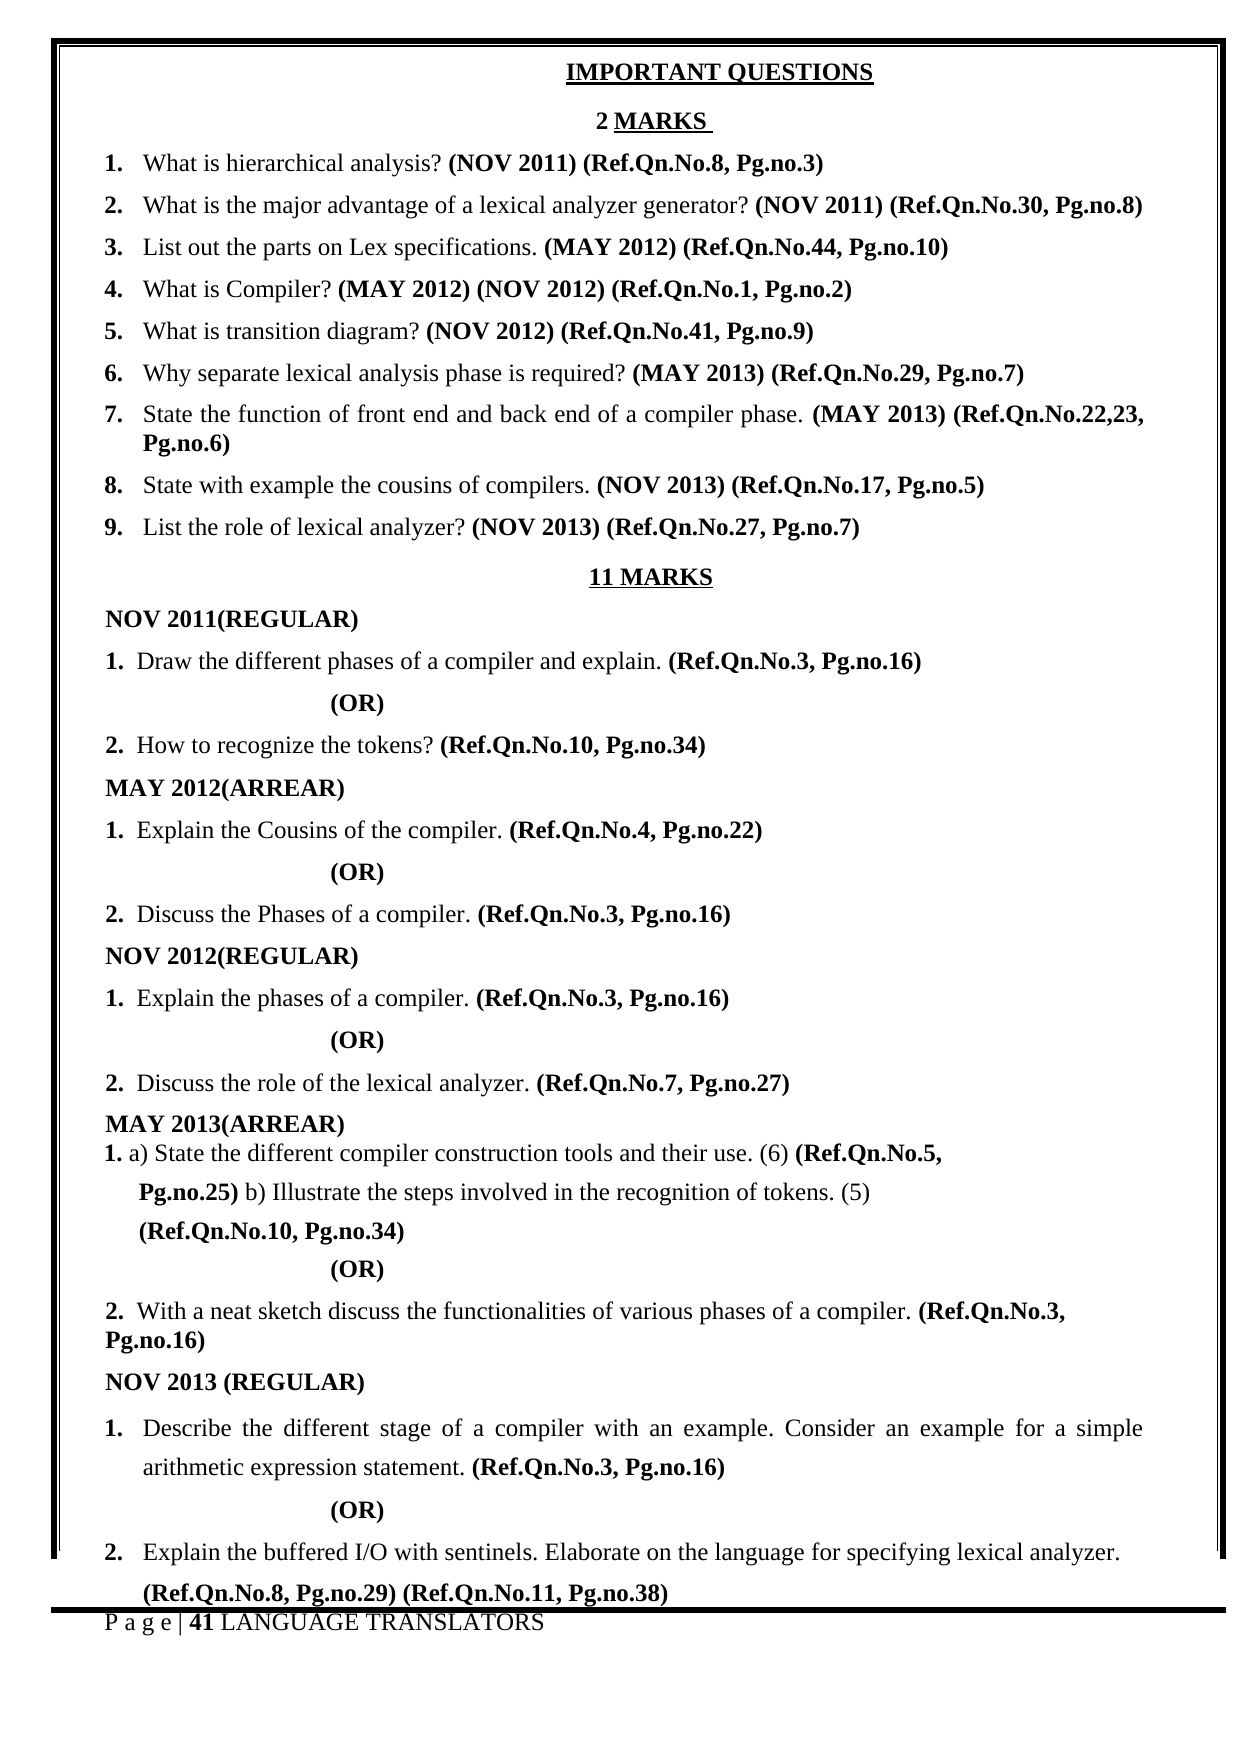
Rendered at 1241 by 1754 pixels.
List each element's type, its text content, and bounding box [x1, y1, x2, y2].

list List the role of lexical analyzer? (NOV 2013) (Ref.Qn.No.27, Pg.no.7) [104, 513, 1144, 541]
text MAY 2012(ARREAR) [105, 773, 1144, 801]
text NOV 2012(REGULAR) [105, 941, 1144, 970]
text 2. How to recognize the tokens? (Ref.Qn.No.10, Pg.no.34) [105, 731, 1144, 759]
list What is the major advantage of a lexical analyzer generator? (NOV 2011) (Ref.Qn.No.30, Pg.no.8) [104, 191, 1144, 219]
text IMPORTANT QUESTIONS [434, 57, 1144, 86]
text (OR) [330, 857, 1144, 886]
text 1. Explain the Cousins of the compiler. (Ref.Qn.No.4, Pg.no.22) [105, 815, 1144, 843]
text (OR) [330, 1495, 1144, 1523]
text 1. a) State the different compiler construction tools and their use. (6) (Ref.Qn.No.5, Pg.no.25) b) Illustrate the steps involved in the recognition of tokens. (5) (Ref.Qn.No.10, Pg.no.34) [103, 1138, 1001, 1245]
text MAY 2013(ARREAR) [105, 1110, 1144, 1138]
text (OR) [330, 1026, 1144, 1054]
text 11 MARKS [588, 562, 1144, 591]
list Describe the different stage of a compiler with an example. Consider an example for a simple arithmetic expression statement. (Ref.Qn.No.3, Pg.no.16) [104, 1413, 1144, 1481]
text 2. Discuss the Phases of a compiler. (Ref.Qn.No.3, Pg.no.16) [105, 899, 1144, 928]
list Why separate lexical analysis phase is required? (MAY 2013) (Ref.Qn.No.29, Pg.no.7) [104, 358, 1144, 387]
text (OR) [330, 688, 1144, 717]
text NOV 2011(REGULAR) [105, 604, 1144, 633]
text 2. Discuss the role of the lexical analyzer. (Ref.Qn.No.7, Pg.no.27) [105, 1068, 1144, 1096]
text (OR) [330, 1255, 1144, 1283]
text P a g e | 41 LANGUAGE TRANSLATORS [104, 1607, 1144, 1636]
list What is transition diagram? (NOV 2012) (Ref.Qn.No.41, Pg.no.9) [104, 316, 1144, 345]
list List out the parts on Lex specifications. (MAY 2012) (Ref.Qn.No.44, Pg.no.10) [104, 232, 1144, 261]
text (Ref.Qn.No.8, Pg.no.29) (Ref.Qn.No.11, Pg.no.38) [143, 1579, 1144, 1607]
text NOV 2013 (REGULAR) [105, 1367, 1144, 1396]
list Explain the buffered I/O with sentinels. Elaborate on the language for specifying lexical analyzer. [104, 1537, 1144, 1566]
list State the function of front end and back end of a compiler phase. (MAY 2013) (Ref.Qn.No.22,23, Pg.no.6) [104, 400, 1144, 457]
text 2. With a neat sketch discuss the functionalities of various phases of a compiler. (Ref.Qn.No.3, Pg.no.16) [105, 1297, 1144, 1354]
list State with example the cousins of compilers. (NOV 2013) (Ref.Qn.No.17, Pg.no.5) [104, 471, 1144, 499]
list What is hierarchical analysis? (NOV 2011) (Ref.Qn.No.8, Pg.no.3) [104, 149, 1144, 177]
list What is Compiler? (MAY 2012) (NOV 2012) (Ref.Qn.No.1, Pg.no.2) [104, 274, 1144, 303]
text 1. Explain the phases of a compiler. (Ref.Qn.No.3, Pg.no.16) [105, 983, 1144, 1012]
text 1. Draw the different phases of a compiler and explain. (Ref.Qn.No.3, Pg.no.16) [105, 646, 1144, 675]
list MARKS [596, 107, 1144, 135]
